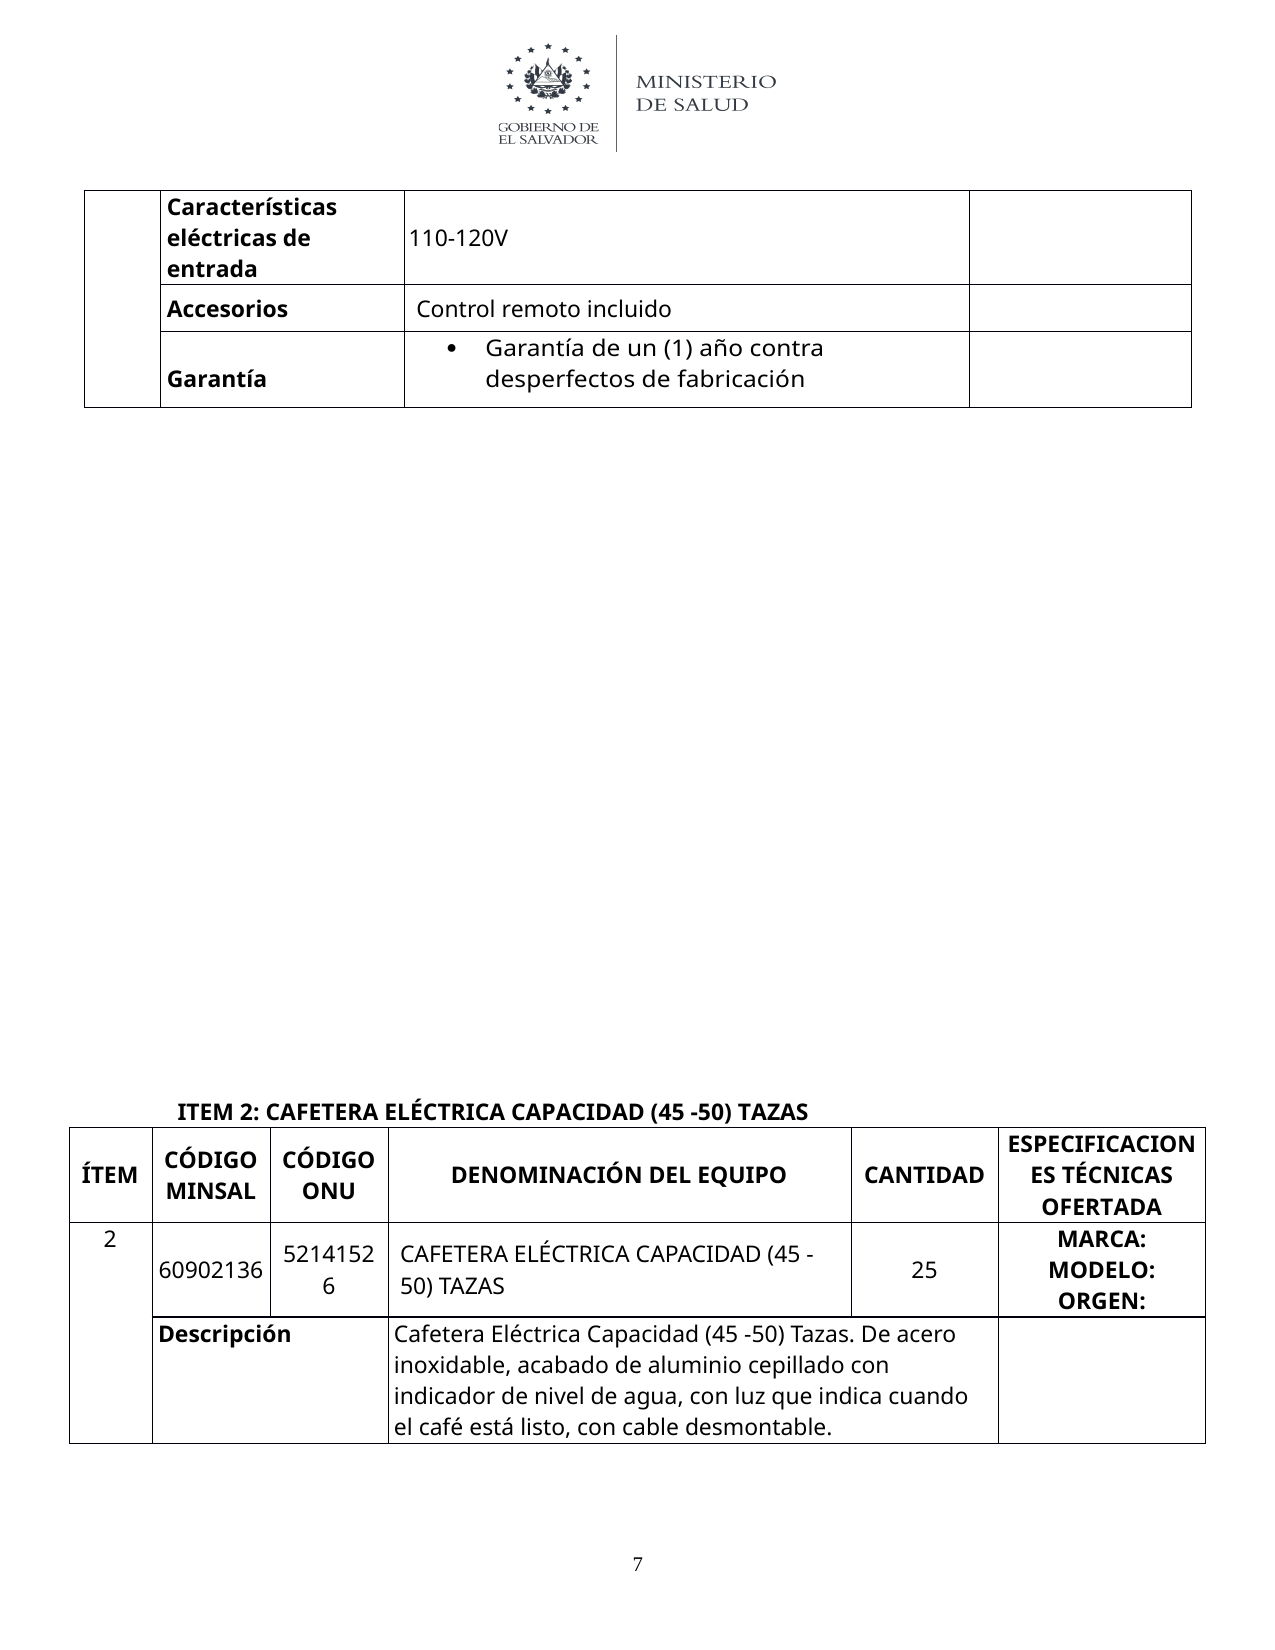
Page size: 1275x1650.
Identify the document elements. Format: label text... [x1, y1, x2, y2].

picture [498, 35, 777, 152]
table_header CÓDIGO ONU [271, 1128, 388, 1222]
table_cell 60902136 [153, 1223, 270, 1316]
table_cell [970, 191, 1191, 284]
text ITEM 2: CAFETERA ELÉCTRICA CAPACIDAD (45 -50) TAZAS [177, 1096, 1098, 1127]
table_header DENOMINACIÓN DEL EQUIPO [389, 1128, 851, 1222]
table_header CANTIDAD [852, 1128, 998, 1222]
table_cell [999, 1318, 1205, 1442]
table_cell Descripción [153, 1318, 388, 1442]
table_cell Garantía [161, 332, 404, 407]
table_cell CAFETERA ELÉCTRICA CAPACIDAD (45 -50) TAZAS [389, 1223, 851, 1316]
table_cell MARCA: MODELO: ORGEN: [999, 1223, 1205, 1316]
table_cell Accesorios [161, 285, 404, 331]
table_cell Garantía de un (1) año contra desperfectos de fabricación [405, 332, 969, 407]
table_cell 2 [70, 1223, 152, 1442]
table_cell [970, 285, 1191, 331]
table_header ÍTEM [70, 1128, 152, 1222]
table_cell 52141526 [271, 1223, 388, 1316]
table_header CÓDIGO MINSAL [153, 1128, 270, 1222]
table_cell [970, 332, 1191, 407]
table_cell 25 [852, 1223, 998, 1316]
table_cell Cafetera Eléctrica Capacidad (45 -50) Tazas. De acero inoxidable, acabado de aluminio cepillado con indicador de nivel de agua, con luz que indica cuando el café está listo, con cable desmontable. [389, 1318, 998, 1442]
table_header ESPECIFICACIONES TÉCNICAS OFERTADA [999, 1128, 1205, 1222]
table_cell Control remoto incluido [405, 285, 969, 331]
table_cell Características eléctricas de entrada [161, 191, 404, 284]
table_cell 110-120V [405, 191, 969, 284]
